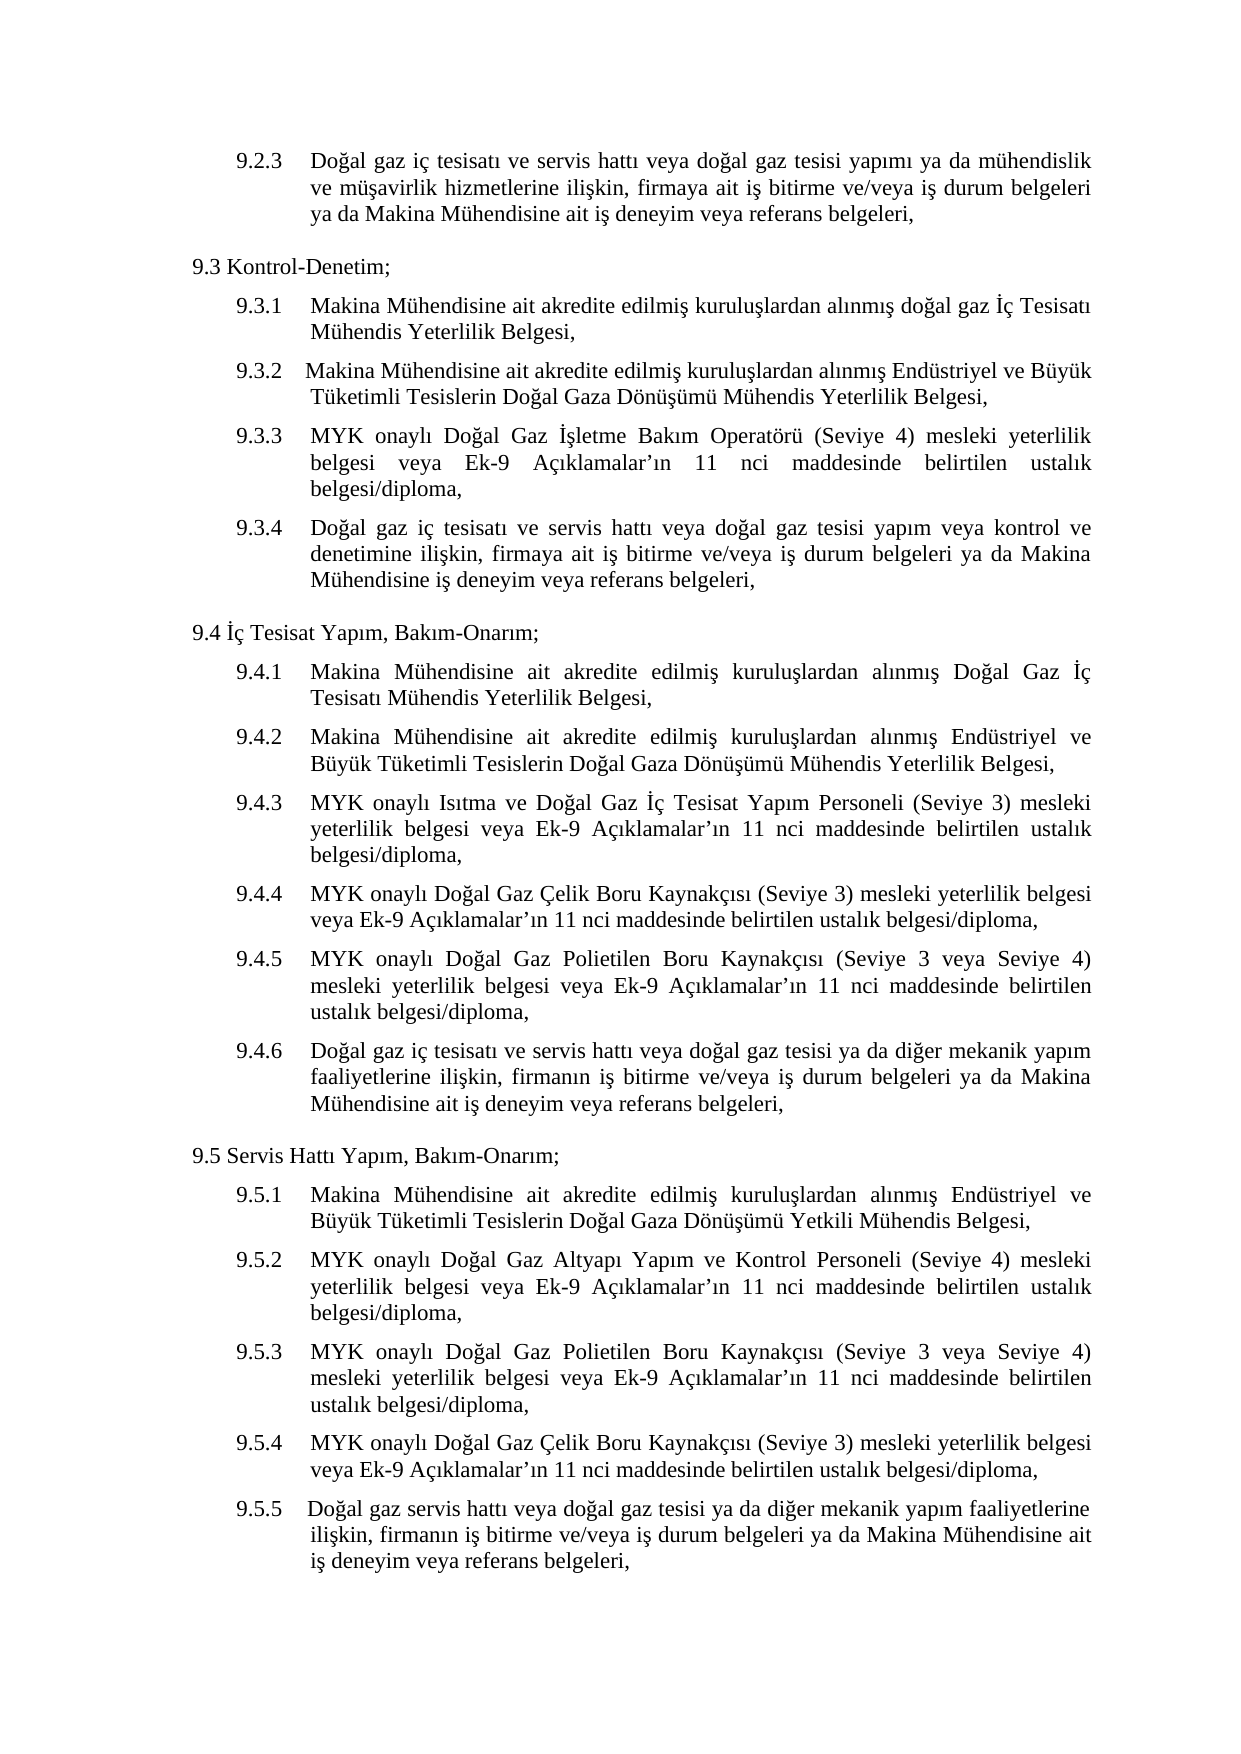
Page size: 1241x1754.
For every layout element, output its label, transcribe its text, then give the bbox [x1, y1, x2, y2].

text 9.4.1 Makina Mühendisine ait akredite edilmiş kuruluşlardan alınmış Doğal Gaz İç Tesisatı Mühendis Yeterlilik Belgesi, [236, 658, 1093, 711]
text 9.3.1 Makina Mühendisine ait akredite edilmiş kuruluşlardan alınmış doğal gaz İç Tesisatı Mühendis Yeterlilik Belgesi, [236, 292, 1093, 344]
text 9.4.4 MYK onaylı Doğal Gaz Çelik Boru Kaynakçısı (Seviye 3) mesleki yeterlilik belgesi veya Ek-9 Açıklamalar’ın 11 nci maddesinde belirtilen ustalık belgesi/diploma, [236, 880, 1093, 933]
text 9.4.2 Makina Mühendisine ait akredite edilmiş kuruluşlardan alınmış Endüstriyel ve Büyük Tüketimli Tesislerin Doğal Gaza Dönüşümü Mühendis Yeterlilik Belgesi, [236, 723, 1093, 776]
text 9.3.2 Makina Mühendisine ait akredite edilmiş kuruluşlardan alınmış Endüstriyel ve Büyük Tüketimli Tesislerin Doğal Gaza Dönüşümü Mühendis Yeterlilik Belgesi, [236, 357, 1093, 410]
text 9.3 Kontrol-Denetim; [192, 253, 1093, 279]
text 9.4.5 MYK onaylı Doğal Gaz Polietilen Boru Kaynakçısı (Seviye 3 veya Seviye 4) mesleki yeterlilik belgesi veya Ek-9 Açıklamalar’ın 11 nci maddesinde belirtilen ustalık belgesi/diploma, [236, 945, 1093, 1024]
text 9.4.6 Doğal gaz iç tesisatı ve servis hattı veya doğal gaz tesisi ya da diğer mekanik yapım faaliyetlerine ilişkin, firmanın iş bitirme ve/veya iş durum belgeleri ya da Makina Mühendisine ait iş deneyim veya referans belgeleri, [236, 1037, 1093, 1116]
text 9.5.5 Doğal gaz servis hattı veya doğal gaz tesisi ya da diğer mekanik yapım faaliyetlerine ilişkin, firmanın iş bitirme ve/veya iş durum belgeleri ya da Makina Mühendisine ait iş deneyim veya referans belgeleri, [236, 1495, 1093, 1574]
text 9.5.1 Makina Mühendisine ait akredite edilmiş kuruluşlardan alınmış Endüstriyel ve Büyük Tüketimli Tesislerin Doğal Gaza Dönüşümü Yetkili Mühendis Belgesi, [236, 1181, 1093, 1234]
text 9.5.2 MYK onaylı Doğal Gaz Altyapı Yapım ve Kontrol Personeli (Seviye 4) mesleki yeterlilik belgesi veya Ek-9 Açıklamalar’ın 11 nci maddesinde belirtilen ustalık belgesi/diploma, [236, 1246, 1093, 1325]
text 9.2.3 Doğal gaz iç tesisatı ve servis hattı veya doğal gaz tesisi yapımı ya da mühendislik ve müşavirlik hizmetlerine ilişkin, firmaya ait iş bitirme ve/veya iş durum belgeleri ya da Makina Mühendisine ait iş deneyim veya referans belgeleri, [236, 148, 1093, 227]
text 9.3.3 MYK onaylı Doğal Gaz İşletme Bakım Operatörü (Seviye 4) mesleki yeterlilik belgesi veya Ek-9 Açıklamalar’ın 11 nci maddesinde belirtilen ustalık belgesi/diploma, [236, 422, 1093, 501]
text 9.3.4 Doğal gaz iç tesisatı ve servis hattı veya doğal gaz tesisi yapım veya kontrol ve denetimine ilişkin, firmaya ait iş bitirme ve/veya iş durum belgeleri ya da Makina Mühendisine iş deneyim veya referans belgeleri, [236, 514, 1093, 593]
text 9.5.3 MYK onaylı Doğal Gaz Polietilen Boru Kaynakçısı (Seviye 3 veya Seviye 4) mesleki yeterlilik belgesi veya Ek-9 Açıklamalar’ın 11 nci maddesinde belirtilen ustalık belgesi/diploma, [236, 1338, 1093, 1417]
text 9.4.3 MYK onaylı Isıtma ve Doğal Gaz İç Tesisat Yapım Personeli (Seviye 3) mesleki yeterlilik belgesi veya Ek-9 Açıklamalar’ın 11 nci maddesinde belirtilen ustalık belgesi/diploma, [236, 788, 1093, 868]
text 9.5 Servis Hattı Yapım, Bakım-Onarım; [192, 1142, 1093, 1169]
text 9.4 İç Tesisat Yapım, Bakım-Onarım; [192, 619, 1093, 646]
text 9.5.4 MYK onaylı Doğal Gaz Çelik Boru Kaynakçısı (Seviye 3) mesleki yeterlilik belgesi veya Ek-9 Açıklamalar’ın 11 nci maddesinde belirtilen ustalık belgesi/diploma, [236, 1429, 1093, 1482]
